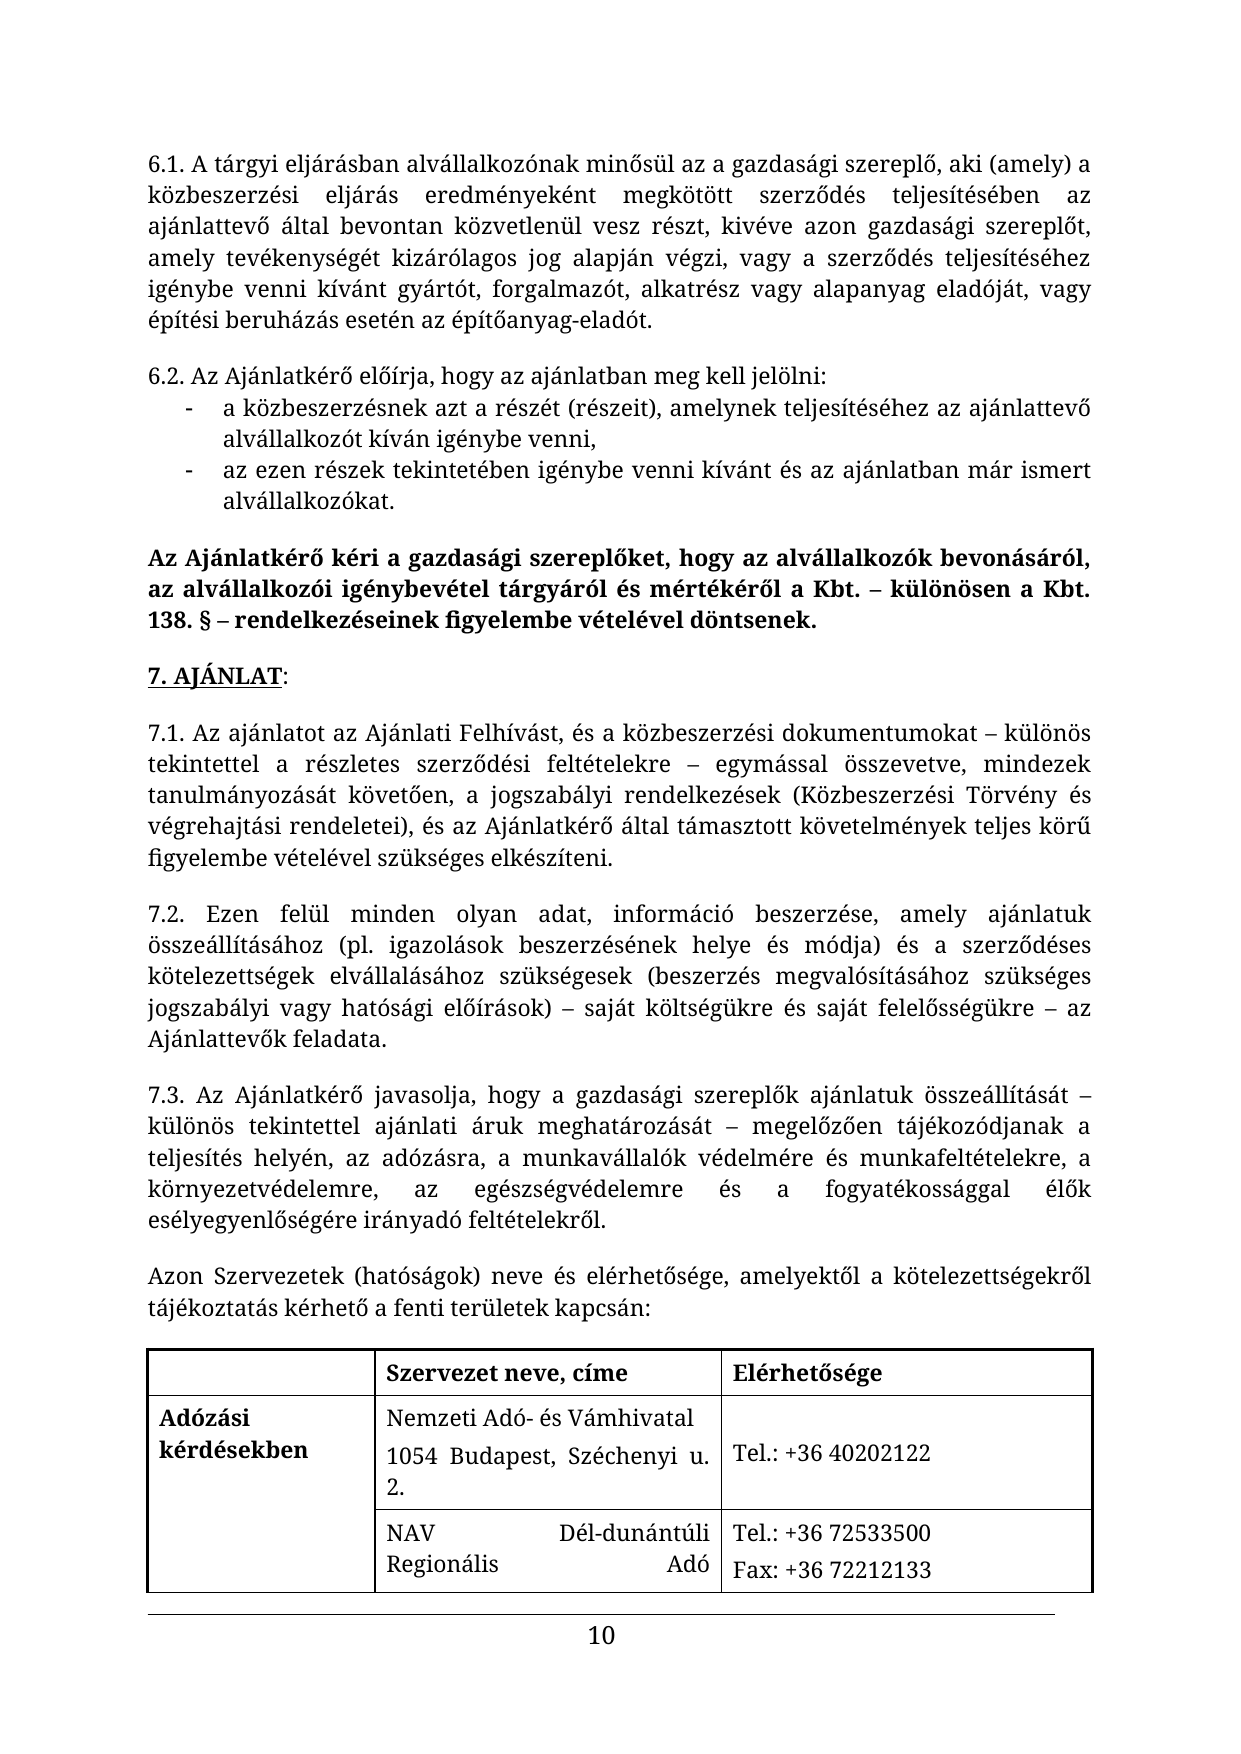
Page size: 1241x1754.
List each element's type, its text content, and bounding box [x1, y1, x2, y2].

text Azon Szervezetek (hatóságok) neve és elérhetősége, amelyektől a kötelezettségekről tájékoztatás kérhető a fenti területek kapcsán: [148, 1260, 1092, 1323]
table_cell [722, 1510, 1091, 1591]
text 6.1. A tárgyi eljárásban alvállalkozónak minősül az a gazdasági szereplő, aki (amely) a közbeszerzési eljárás eredményeként megkötött szerződés teljesítésében az ajánlattevő által bevontan közvetlenül vesz részt, kivéve azon gazdasági szereplőt, amely tevékenységét kizárólagos jog alapján végzi, vagy a szerződés teljesítéséhez igénybe venni kívánt gyártót, forgalmazót, alkatrész vagy alapanyag eladóját, vagy építési beruházás esetén az építőanyag-eladót. [148, 148, 1092, 335]
table_header Elérhetősége [722, 1351, 1091, 1394]
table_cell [376, 1510, 721, 1591]
text 7.2. Ezen felül minden olyan adat, információ beszerzése, amely ajánlatuk összeállításához (pl. igazolások beszerzésének helye és módja) és a szerződéses kötelezettségek elvállalásához szükségesek (beszerzés megvalósításához szükséges jogszabályi vagy hatósági előírások) – saját költségükre és saját felelősségükre – az Ajánlattevők feladata. [148, 898, 1092, 1054]
list az ezen részek tekintetében igénybe venni kívánt és az ajánlatban már ismert alvállalkozókat. [185, 454, 1092, 516]
text 7.3. Az Ajánlatkérő javasolja, hogy a gazdasági szereplők ajánlatuk összeállítását – különös tekintettel ajánlati áruk meghatározását – megelőzően tájékozódjanak a teljesítés helyén, az adózásra, a munkavállalók védelmére és munkafeltételekre, a környezetvédelemre, az egészségvédelemre és a fogyatékossággal élők esélyegyenlőségére irányadó feltételekről. [148, 1079, 1092, 1235]
text 6.2. Az Ajánlatkérő előírja, hogy az ajánlatban meg kell jelölni: [148, 360, 1092, 391]
table_cell Adózási kérdésekben [149, 1396, 374, 1591]
table_cell Tel.: +36 40202122 [722, 1396, 1091, 1509]
text 7.1. Az ajánlatot az Ajánlati Felhívást, és a közbeszerzési dokumentumokat – különös tekintettel a részletes szerződési feltételekre – egymással összevetve, mindezek tanulmányozását követően, a jogszabályi rendelkezések (Közbeszerzési Törvény és végrehajtási rendeletei), és az Ajánlatkérő által támasztott követelmények teljes körű figyelembe vételével szükséges elkészíteni. [148, 716, 1092, 873]
text Az Ajánlatkérő kéri a gazdasági szereplőket, hogy az alvállalkozók bevonásáról, az alvállalkozói igénybevétel tárgyáról és mértékéről a Kbt. – különösen a Kbt. 138. § – rendelkezéseinek figyelembe vételével döntsenek. [148, 541, 1092, 635]
table_header Szervezet neve, címe [376, 1351, 721, 1394]
table_cell Nemzeti Adó- és Vámhivatal 1054 Budapest, Széchenyi u. 2. [376, 1396, 721, 1509]
list a közbeszerzésnek azt a részét (részeit), amelynek teljesítéséhez az ajánlattevő alvállalkozót kíván igénybe venni, [185, 391, 1092, 454]
text 7. Ajánlat: [148, 660, 1092, 691]
table_header [149, 1351, 374, 1394]
